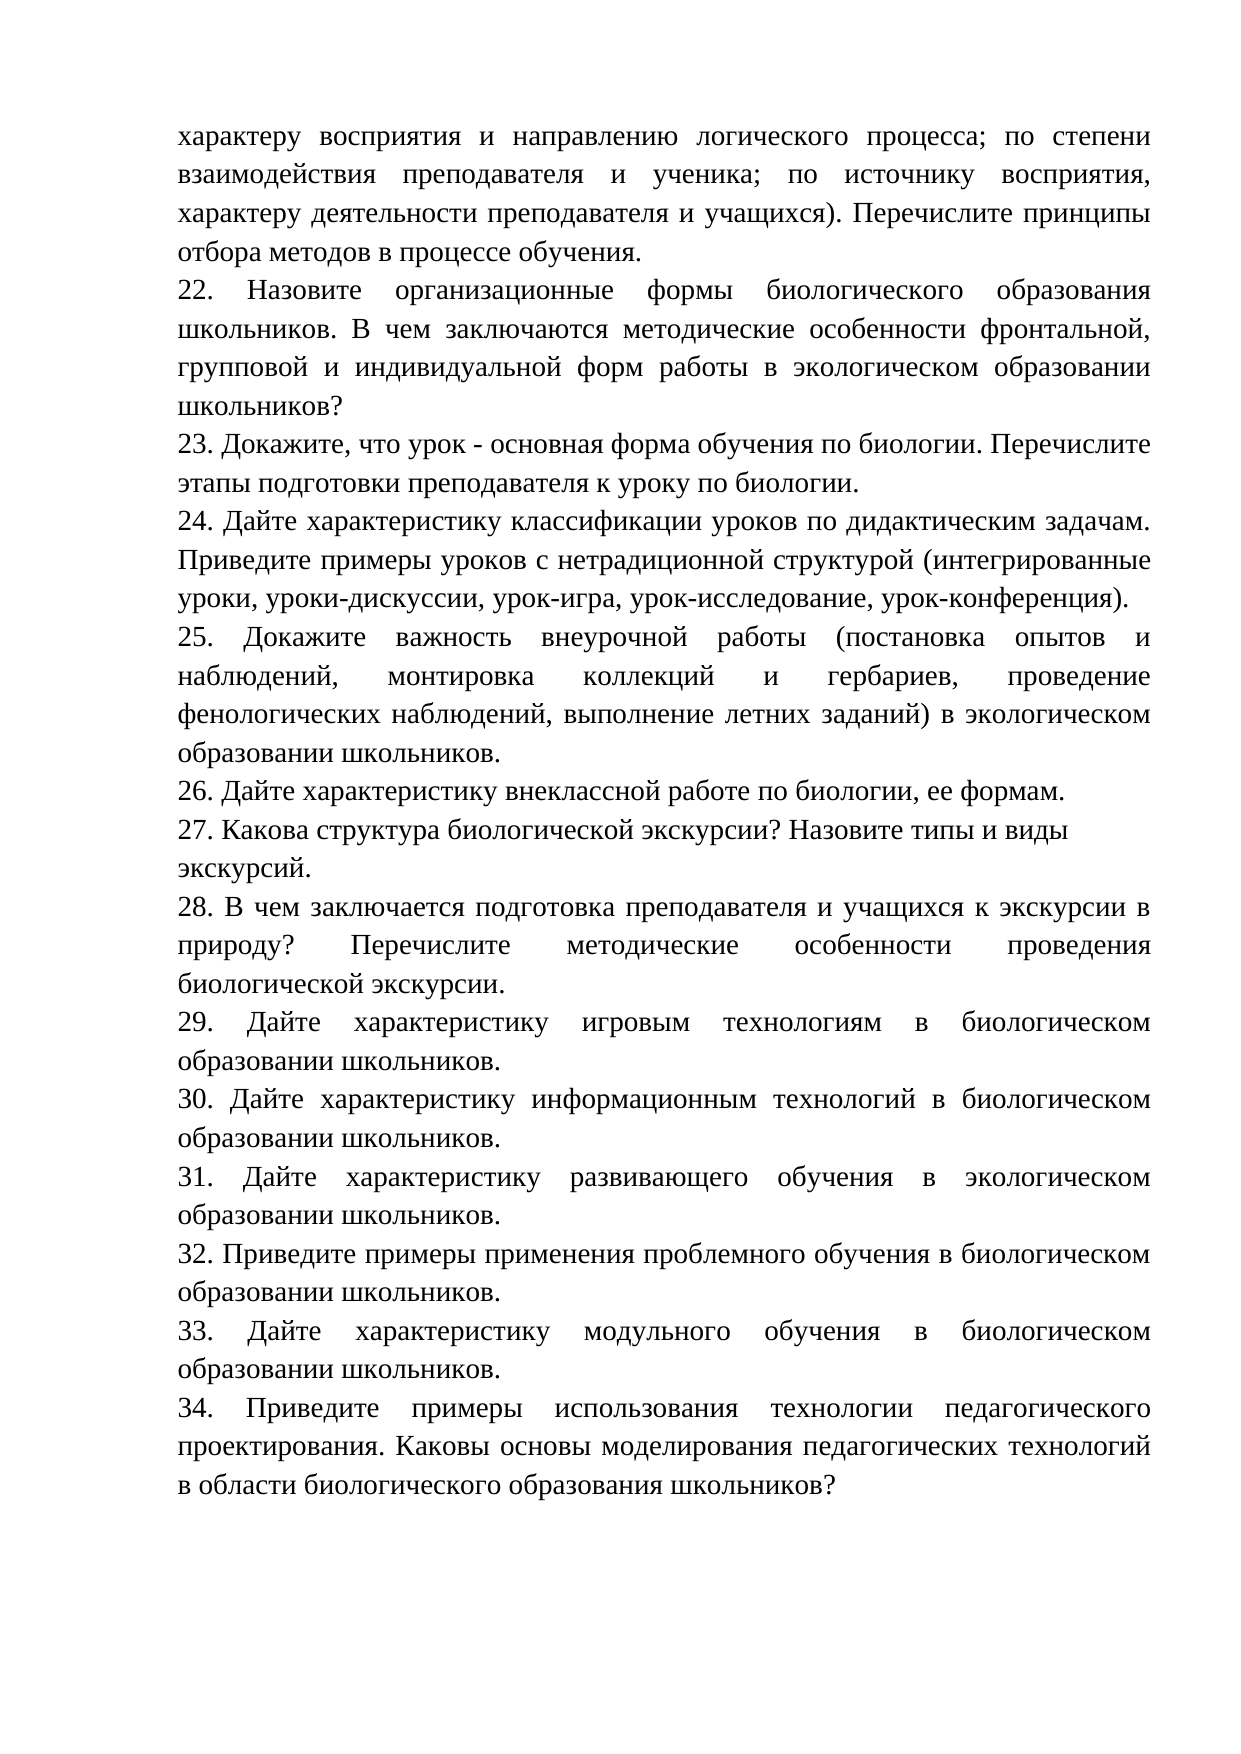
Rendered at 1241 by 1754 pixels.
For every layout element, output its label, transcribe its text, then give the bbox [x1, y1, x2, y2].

text 26. Дайте характеристику внеклассной работе по биологии, ее формам. [177, 773, 1152, 807]
text 32. Приведите примеры применения проблемного обучения в биологическом образовании школьников. [177, 1236, 1152, 1308]
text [177, 118, 1152, 267]
text 24. Дайте характеристику классификации уроков по дидактическим задачам. Приведите примеры уроков с нетрадиционной структурой (интегрированные уроки, уроки-дискуссии, урок-игра, урок-исследование, урок-конференция). [177, 503, 1152, 614]
text 22. Назовите организационные формы биологического образования школьников. В чем заключаются методические особенности фронтальной, групповой и индивидуальной форм работы в экологическом образовании школьников? [177, 272, 1152, 421]
text 29. Дайте характеристику игровым технологиям в биологическом образовании школьников. [177, 1004, 1152, 1077]
text 25. Докажите важность внеурочной работы (постановка опытов и наблюдений, монтировка коллекций и гербариев, проведение фенологических наблюдений, выполнение летних заданий) в экологическом образовании школьников. [177, 619, 1152, 768]
text 30. Дайте характеристику информационным технологий в биологическом образовании школьников. [177, 1082, 1152, 1154]
text 23. Докажите, что урок - основная форма обучения по биологии. Перечислите этапы подготовки преподавателя к уроку по биологии. [177, 426, 1152, 498]
text 28. В чем заключается подготовка преподавателя и учащихся к экскурсии в природу? Перечислите методические особенности проведения биологической экскурсии. [177, 889, 1152, 999]
text 31. Дайте характеристику развивающего обучения в экологическом образовании школьников. [177, 1159, 1152, 1231]
text 33. Дайте характеристику модульного обучения в биологическом образовании школьников. [177, 1313, 1152, 1385]
text 27. Какова структура биологической экскурсии? Назовите типы и виды [177, 812, 1152, 845]
text экскурсий. [177, 850, 1152, 884]
text 34. Приведите примеры использования технологии педагогического проектирования. Каковы основы моделирования педагогических технологий в области биологического образования школьников? [177, 1390, 1152, 1501]
